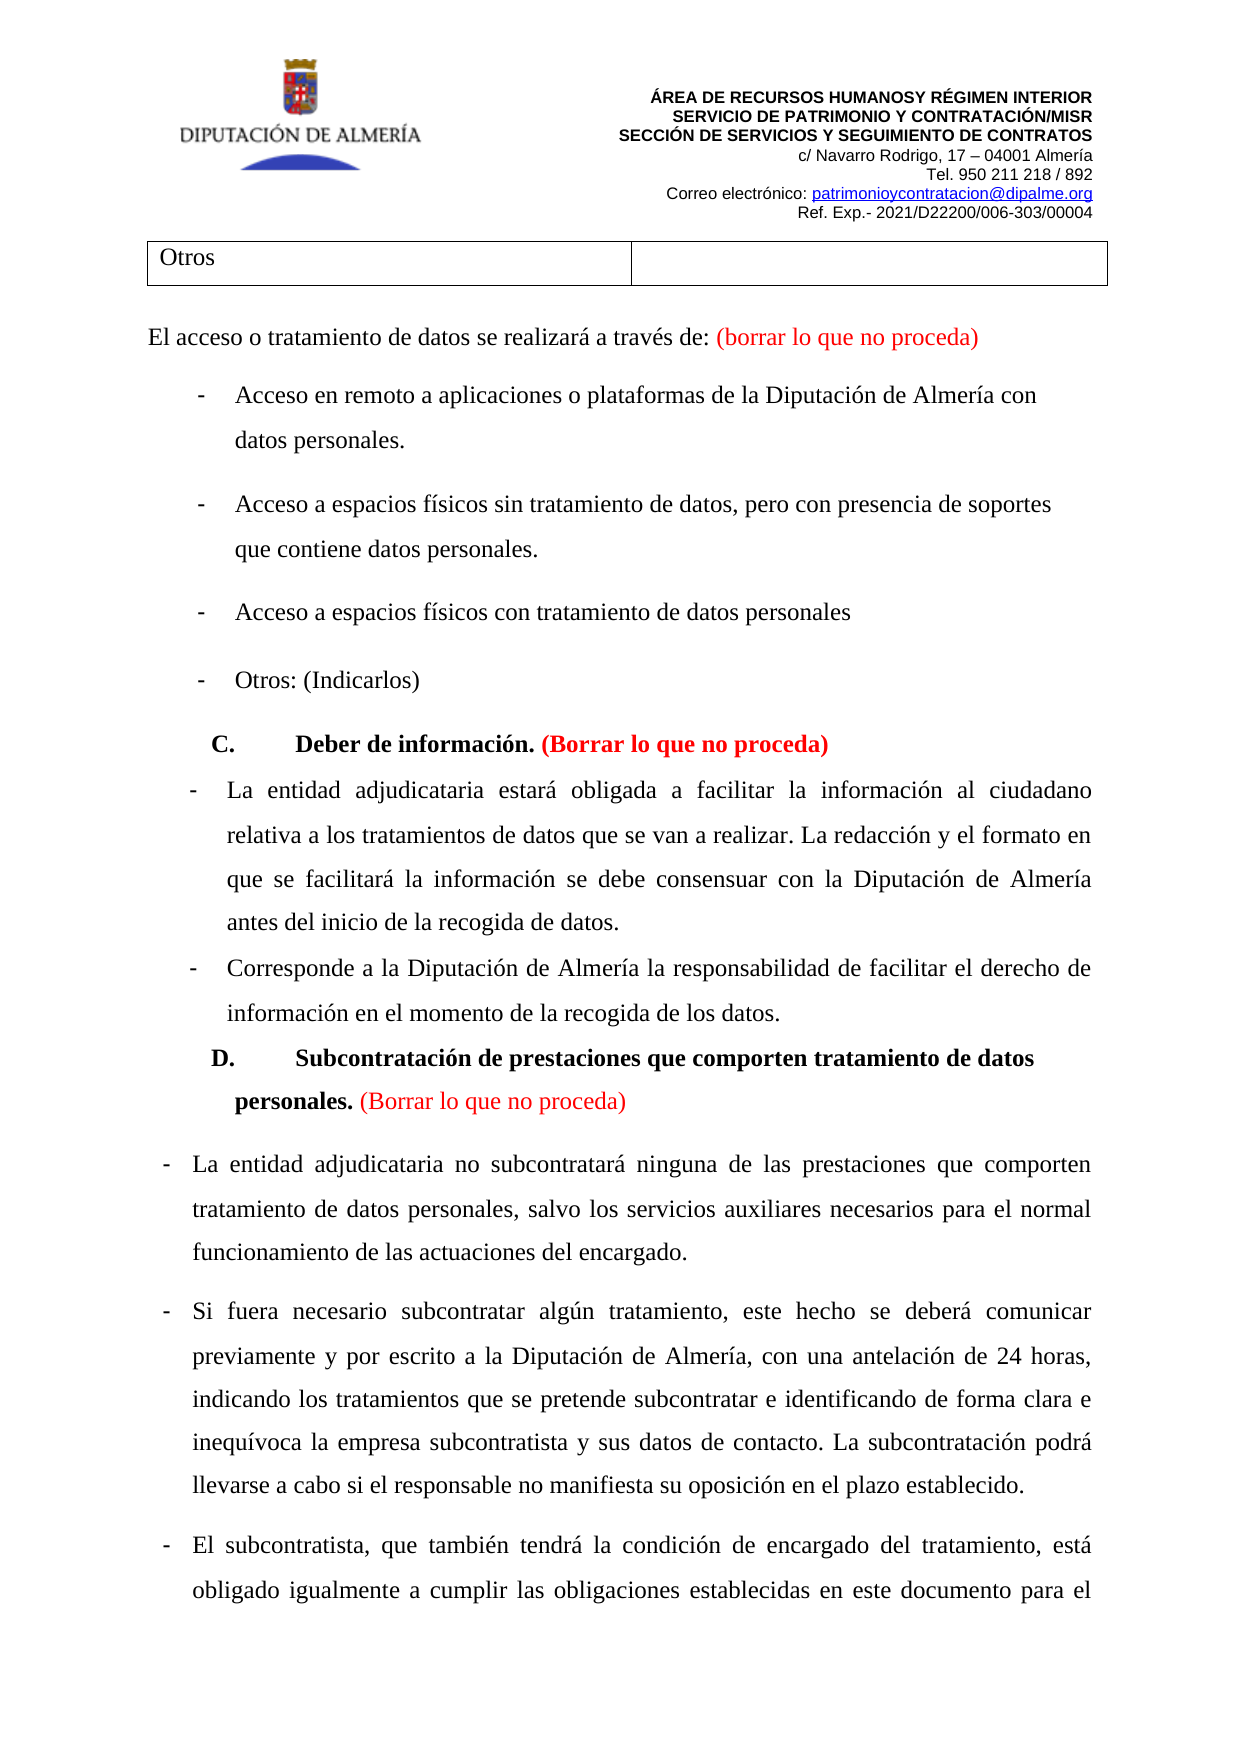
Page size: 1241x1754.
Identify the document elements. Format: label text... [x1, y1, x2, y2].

list Acceso en remoto a aplicaciones o plataformas de la Diputación de Almería con datos personales. [197, 377, 1092, 454]
list Acceso a espacios físicos sin tratamiento de datos, pero con presencia de soportes que contiene datos personales. [197, 485, 1092, 563]
picture [180, 59, 423, 172]
list La entidad adjudicataria estará obligada a facilitar la información al ciudadano relativa a los tratamientos de datos que se van a realizar. La redacción y el formato en que se facilitará la información se debe consensuar con la Diputación de Almería antes del inicio de la recogida de datos. [189, 772, 1092, 936]
text El acceso o tratamiento de datos se realizará a través de: (borrar lo que no proceda) [148, 322, 1092, 350]
list Acceso a espacios físicos con tratamiento de datos personales [197, 594, 1092, 628]
list Si fuera necesario subcontratar algún tratamiento, este hecho se deberá comunicar previamente y por escrito a la Diputación de Almería, con una antelación de 24 horas, indicando los tratamientos que se pretende subcontratar e identificando de forma clara e inequívoca la empresa subcontratista y sus datos de contacto. La subcontratación podrá llevarse a cabo si el responsable no manifiesta su oposición en el plazo establecido. [162, 1293, 1092, 1499]
list La entidad adjudicataria no subcontratará ninguna de las prestaciones que comporten tratamiento de datos personales, salvo los servicios auxiliares necesarios para el normal funcionamiento de las actuaciones del encargado. [162, 1146, 1092, 1266]
list Deber de información. (Borrar lo que no proceda) [211, 729, 1092, 758]
table_cell [632, 242, 1107, 285]
list Subcontratación de prestaciones que comporten tratamiento de datos personales. (Borrar lo que no proceda) [211, 1043, 1092, 1114]
table_cell Otros [148, 242, 631, 285]
list Otros: (Indicarlos) [197, 661, 1092, 695]
list Corresponde a la Diputación de Almería la responsabilidad de facilitar el derecho de información en el momento de la recogida de los datos. [189, 950, 1092, 1027]
